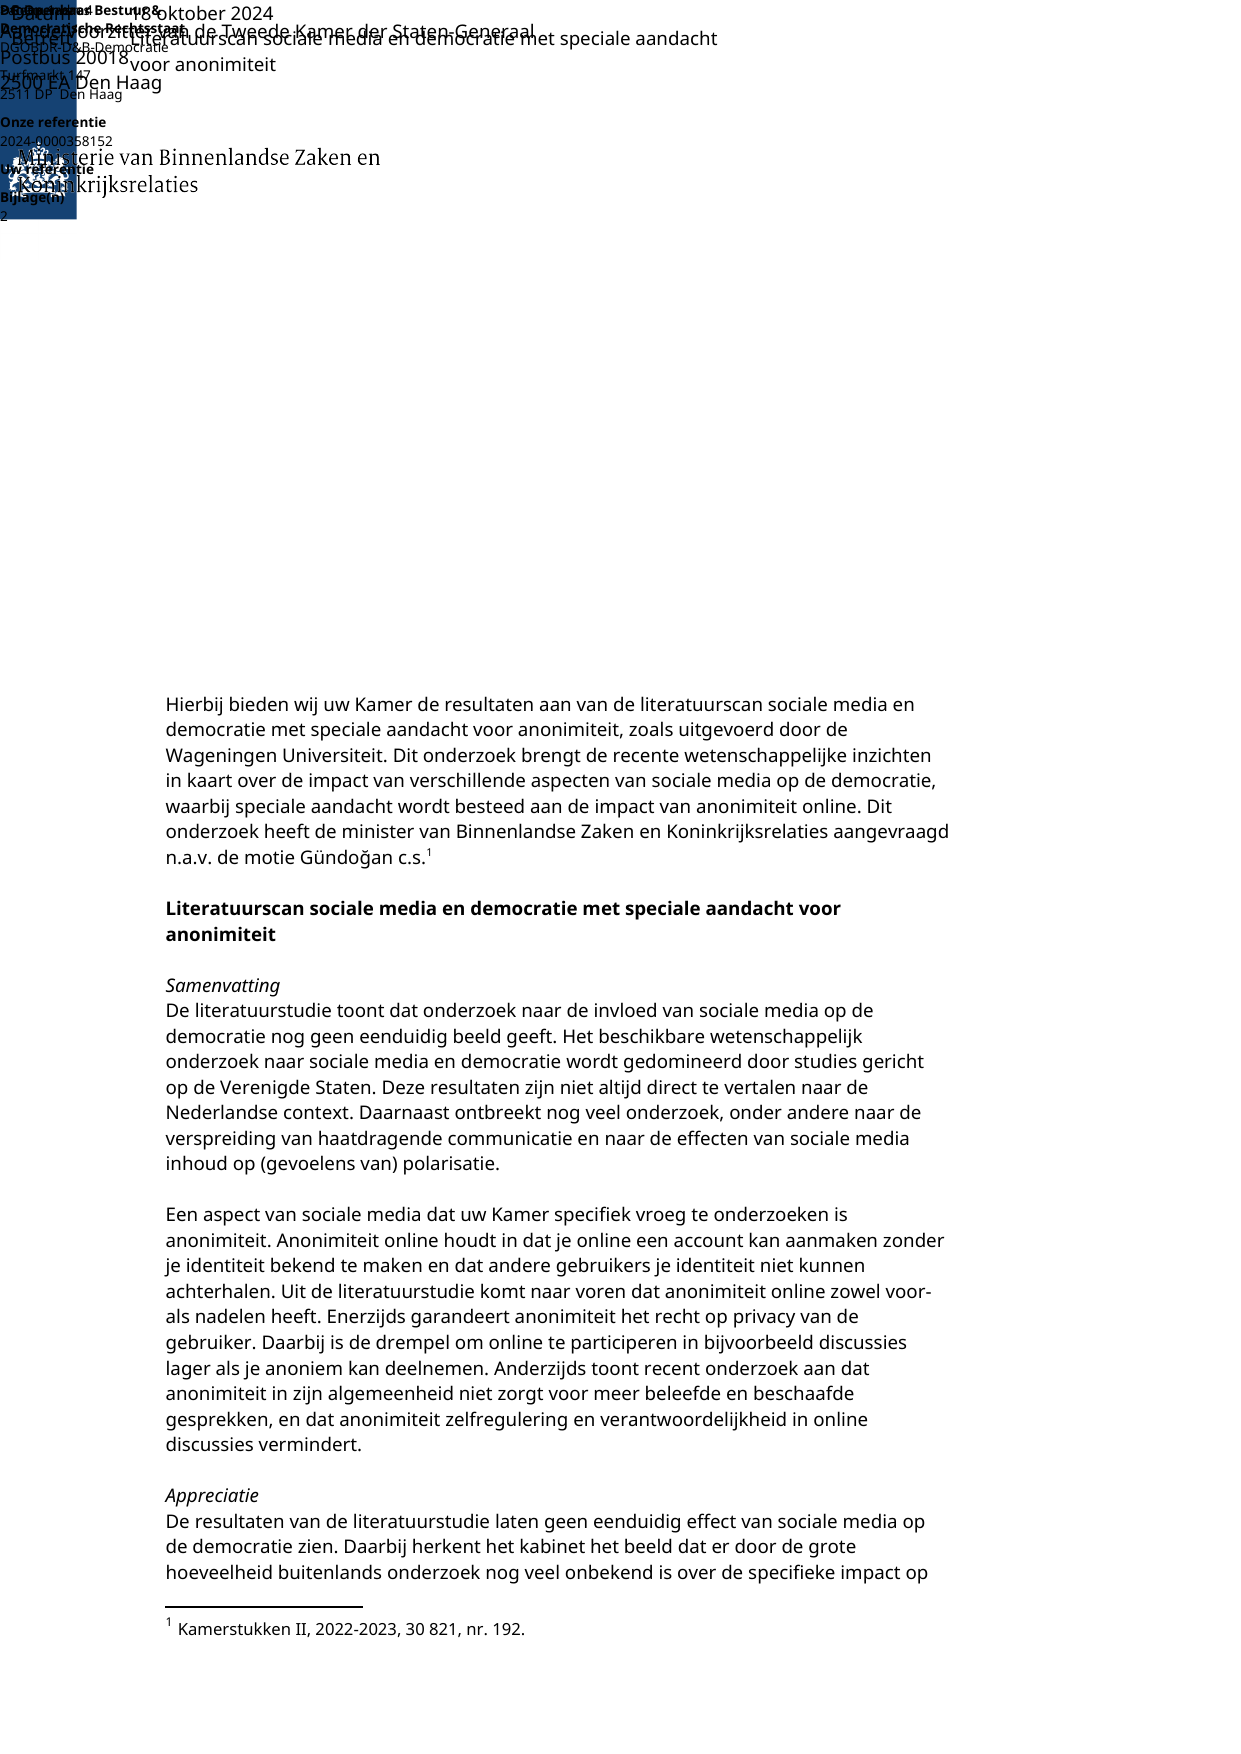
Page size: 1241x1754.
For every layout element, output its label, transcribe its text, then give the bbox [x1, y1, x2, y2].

text De literatuurstudie toont dat onderzoek naar de invloed van sociale media op de democratie nog geen eenduidig beeld geeft. Het beschikbare wetenschappelijk onderzoek naar sociale media en democratie wordt gedomineerd door studies gericht op de Verenigde Staten. Deze resultaten zijn niet altijd direct te vertalen naar de Nederlandse context. Daarnaast ontbreekt nog veel onderzoek, onder andere naar de verspreiding van haatdragende communicatie en naar de effecten van sociale media inhoud op (gevoelens van) polarisatie. [165, 997, 951, 1176]
text Appreciatie [165, 1482, 951, 1508]
text Hierbij bieden wij uw Kamer de resultaten aan van de literatuurscan sociale media en democratie met speciale aandacht voor anonimiteit, zoals uitgevoerd door de Wageningen Universiteit. Dit onderzoek brengt de recente wetenschappelijke inzichten in kaart over de impact van verschillende aspecten van sociale media op de democratie, waarbij speciale aandacht wordt besteed aan de impact van anonimiteit online. Dit onderzoek heeft de minister van Binnenlandse Zaken en Koninkrijksrelaties aangevraagd n.a.v. de motie Gündoğan c.s. [165, 691, 951, 870]
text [165, 1508, 951, 1584]
picture [0, 0, 384, 260]
picture [4, 80, 18, 89]
text Een aspect van sociale media dat uw Kamer specifiek vroeg te onderzoeken is anonimiteit. Anonimiteit online houdt in dat je online een account kan aanmaken zonder je identiteit bekend te maken en dat andere gebruikers je identiteit niet kunnen achterhalen. Uit de literatuurstudie komt naar voren dat anonimiteit online zowel voor- als nadelen heeft. Enerzijds garandeert anonimiteit het recht op privacy van de gebruiker. Daarbij is de drempel om online te participeren in bijvoorbeeld discussies lager als je anoniem kan deelnemen. Anderzijds toont recent onderzoek aan dat anonimiteit in zijn algemeenheid niet zorgt voor meer beleefde en beschaafde gesprekken, en dat anonimiteit zelfregulering en verantwoordelijkheid in online discussies vermindert. [165, 1202, 951, 1457]
text Samenvatting [165, 972, 951, 997]
text Literatuurscan sociale media en democratie met speciale aandacht voor anonimiteit [165, 895, 951, 946]
